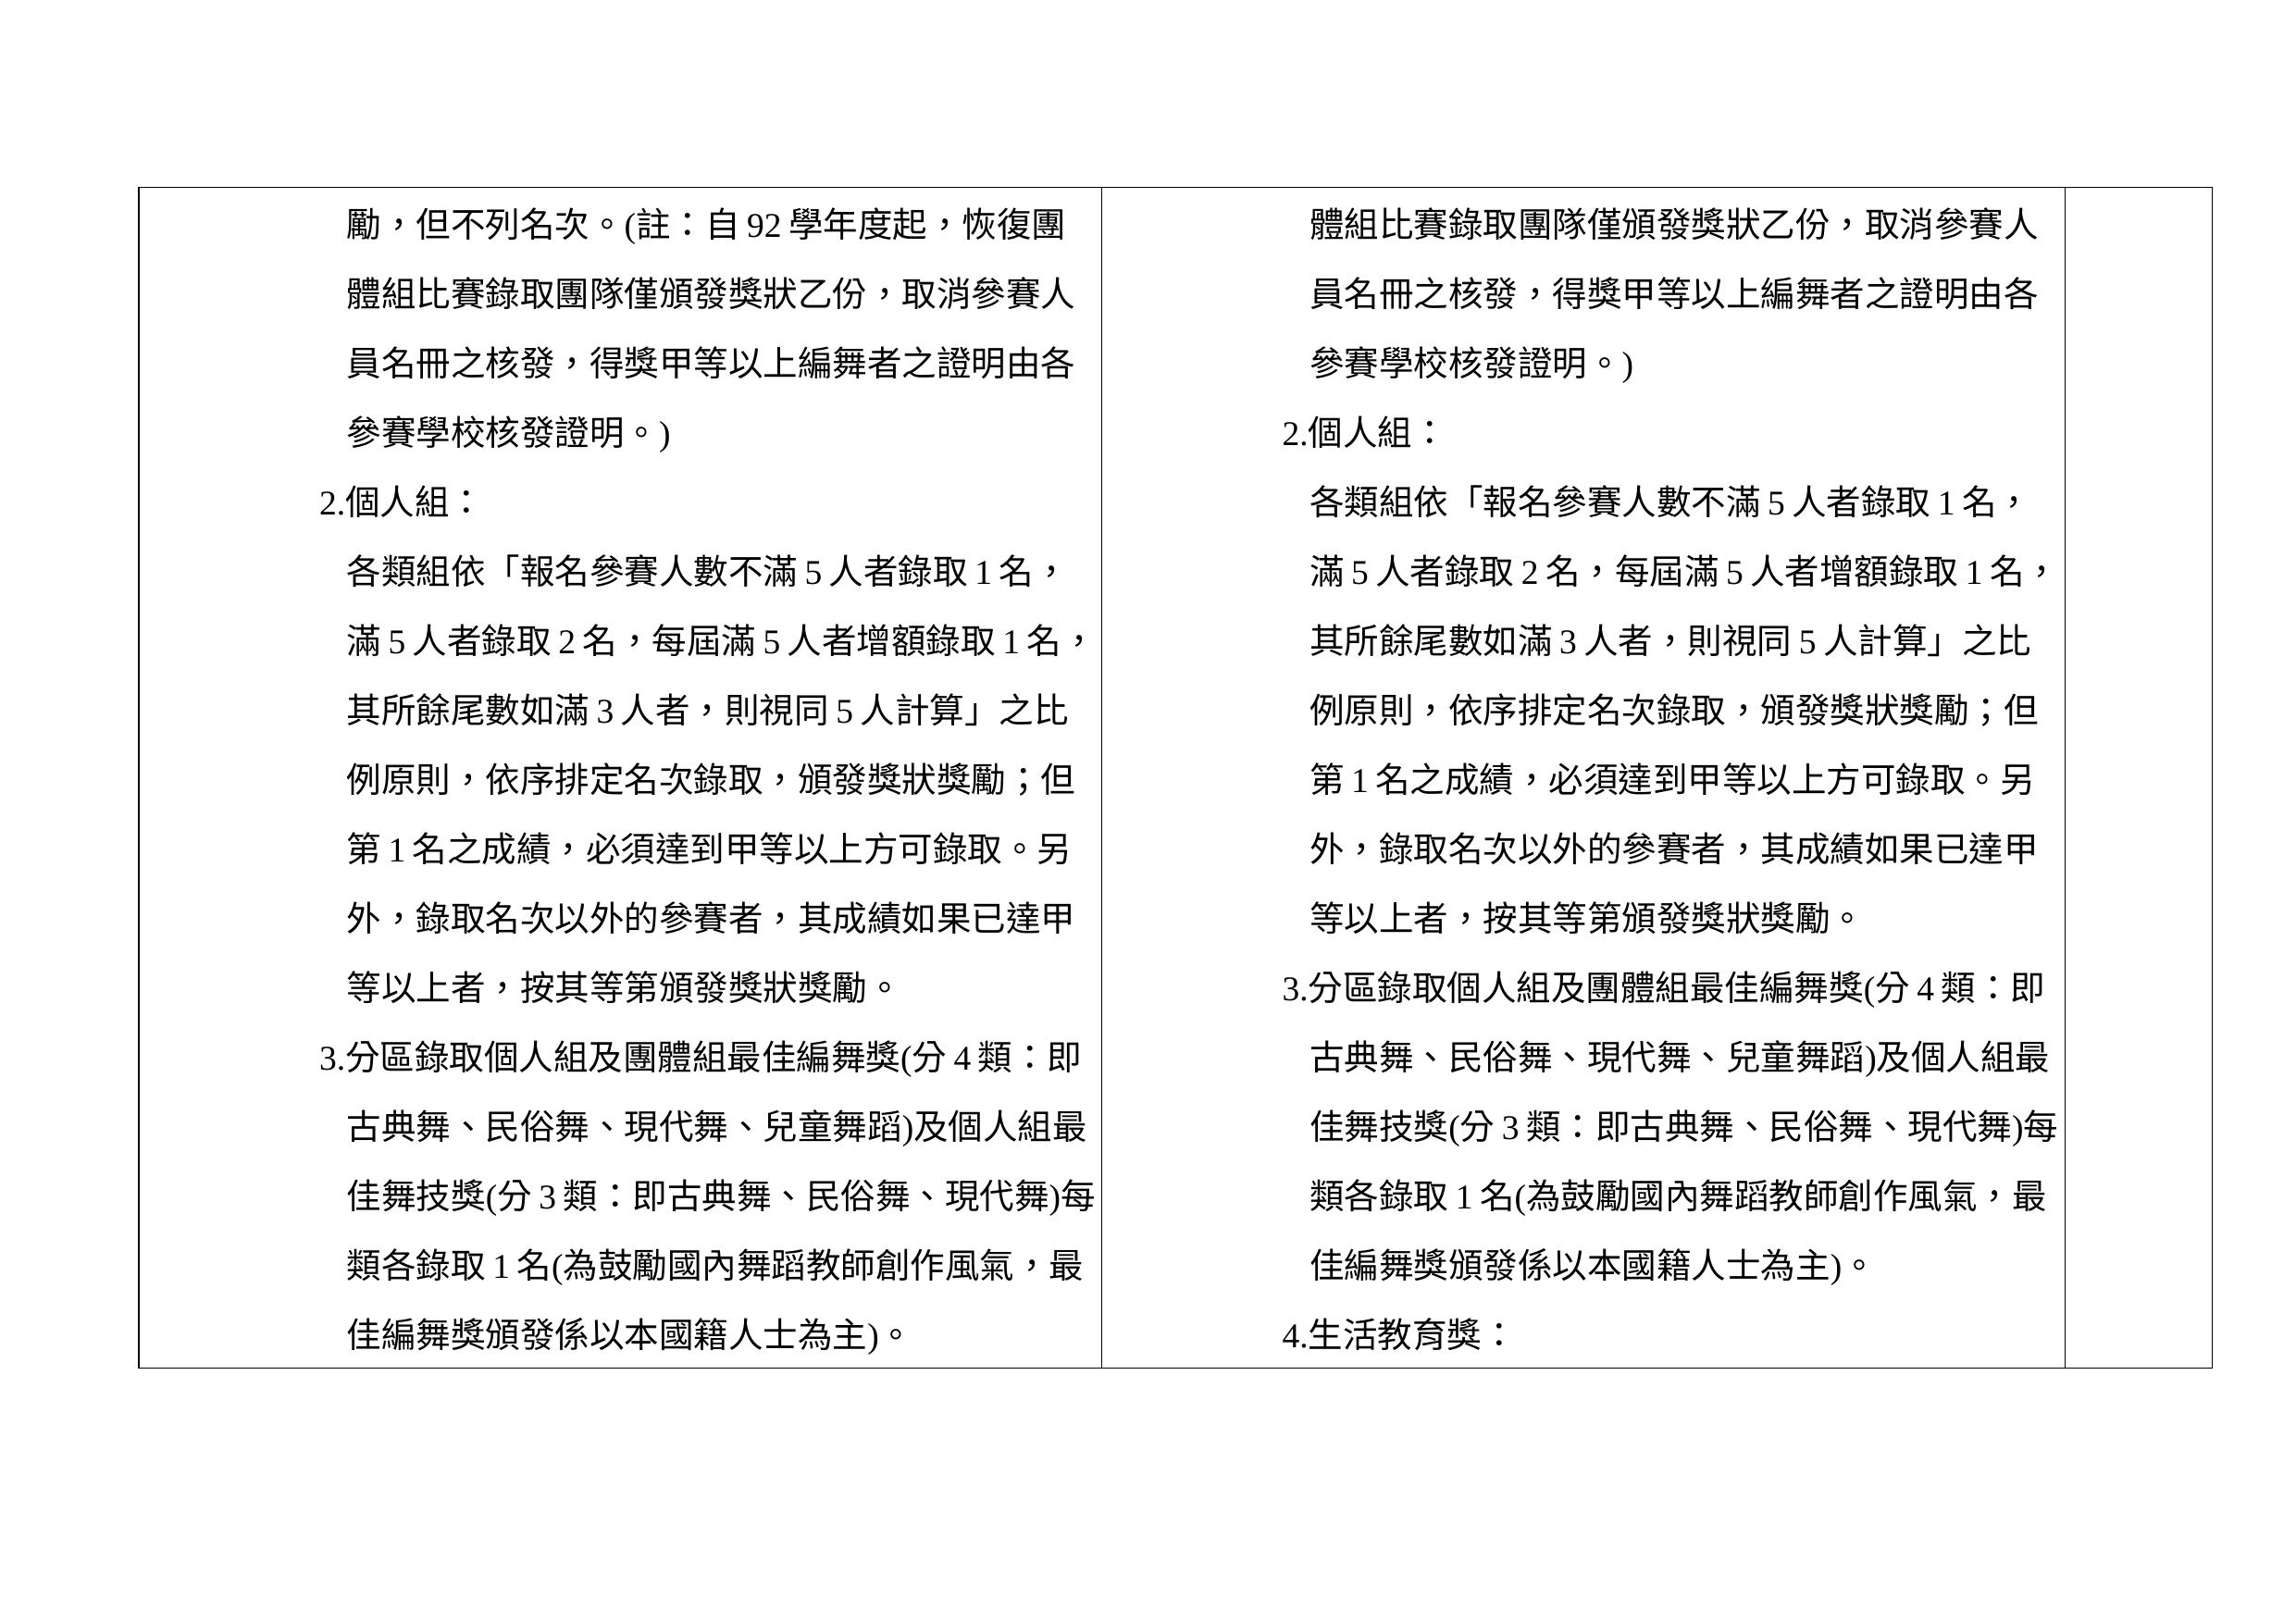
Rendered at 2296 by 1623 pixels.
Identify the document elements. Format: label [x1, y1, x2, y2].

table_cell [1102, 188, 2065, 1368]
table_cell [2066, 188, 2212, 1368]
table_cell [140, 188, 1101, 1368]
